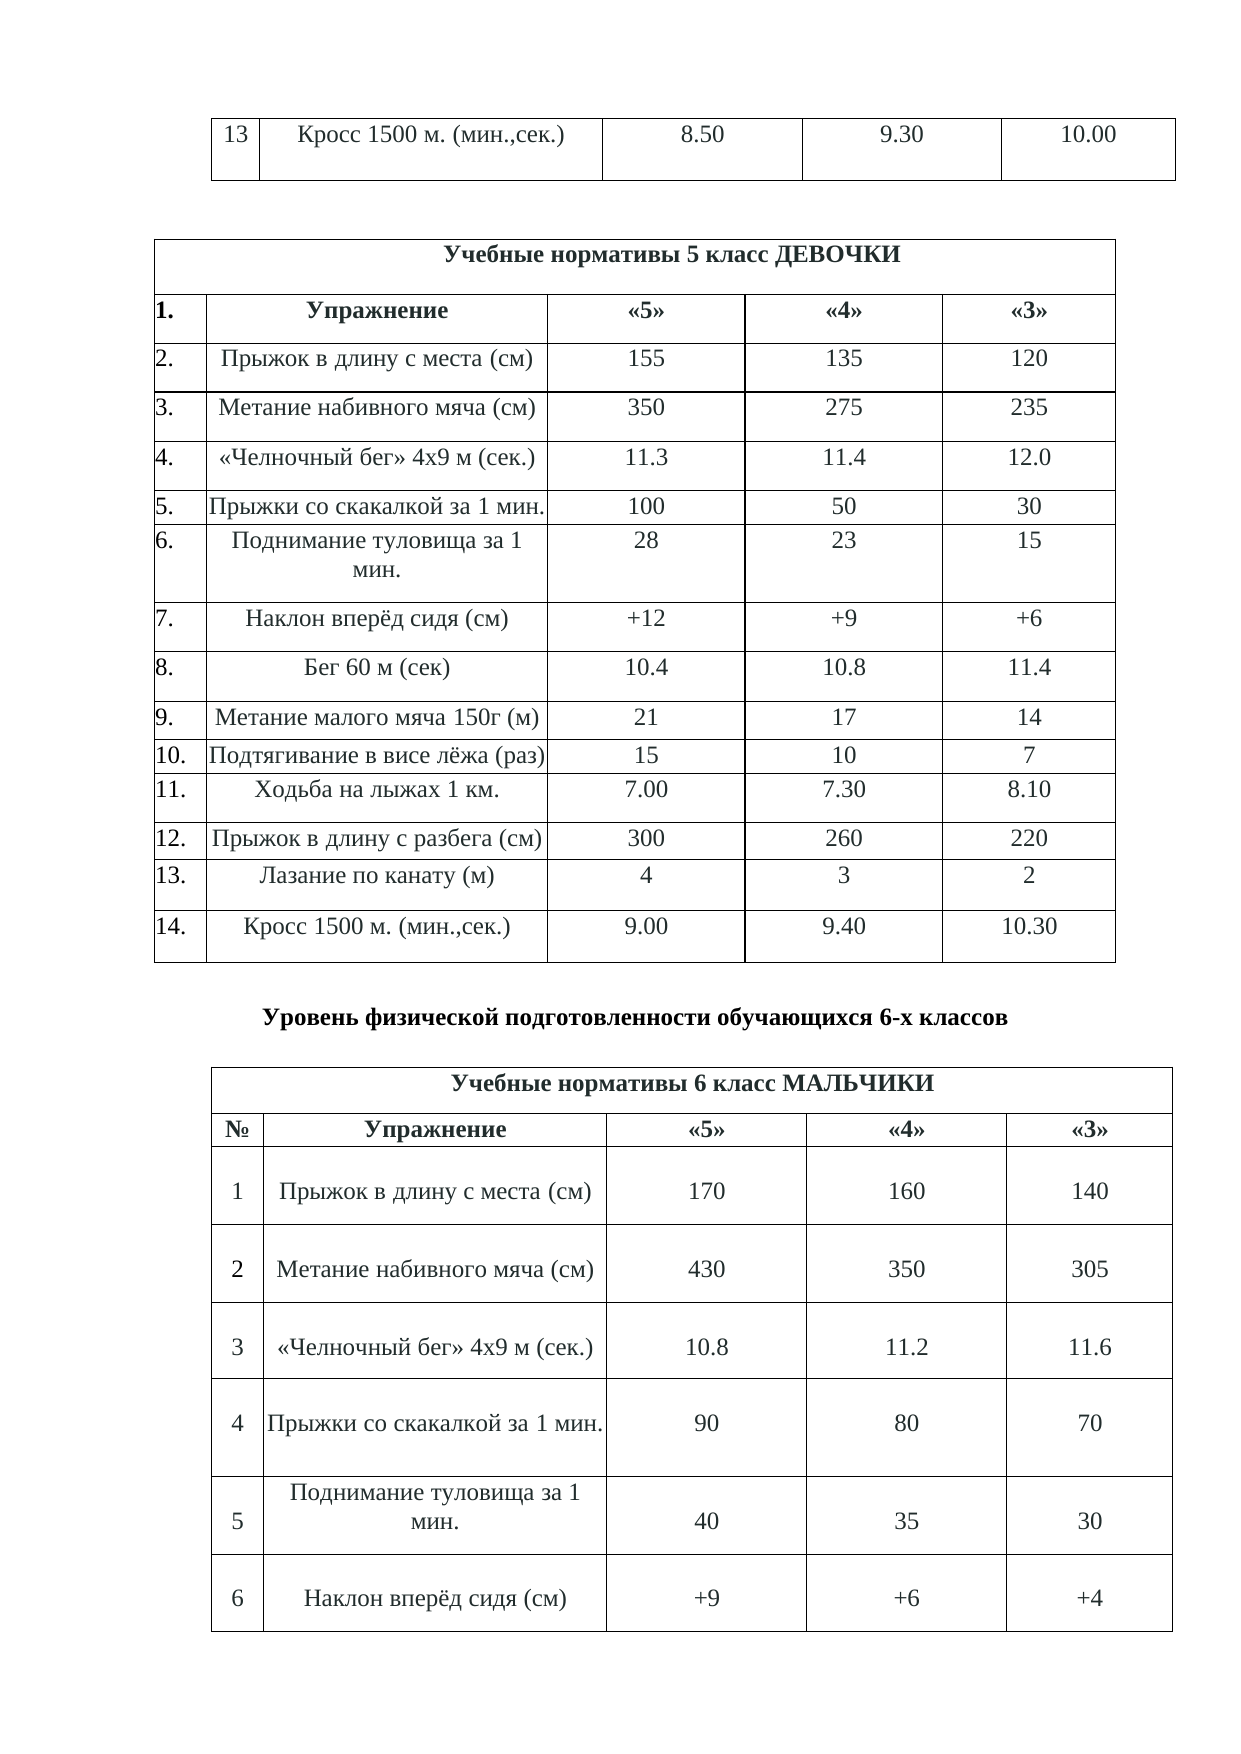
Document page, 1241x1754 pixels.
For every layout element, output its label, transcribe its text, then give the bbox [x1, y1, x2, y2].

table_cell Метание набивного мяча (см) [207, 393, 547, 441]
table_cell 3 [212, 1303, 263, 1378]
table_header Кросс 1500 м. (мин.,сек.) [260, 119, 602, 180]
table_cell 30 [1007, 1477, 1172, 1553]
table_cell Прыжок в длину с разбега (см) [207, 823, 547, 859]
table_header Учебные нормативы 6 класс МАЛЬЧИКИ [212, 1068, 1172, 1113]
table_cell 30 [943, 491, 1115, 524]
table_cell 1 [155, 344, 206, 391]
table_cell 21 [548, 702, 744, 739]
table_cell 10 [746, 740, 942, 773]
table_cell 2 [155, 393, 206, 441]
table_cell 160 [807, 1147, 1006, 1224]
table_cell 15 [943, 525, 1115, 602]
table_cell «4» [746, 295, 942, 342]
table_cell «4» [807, 1114, 1006, 1146]
table_cell 80 [807, 1379, 1006, 1476]
table_cell [155, 860, 206, 910]
table_cell «Челночный бег» 4х9 м (сек.) [264, 1303, 606, 1378]
table_cell 14 [943, 702, 1115, 739]
table_cell 11.4 [746, 442, 942, 490]
table_cell 7.30 [746, 774, 942, 821]
table_cell 100 [548, 491, 744, 524]
table_cell 11.6 [1007, 1303, 1172, 1378]
table_cell 350 [548, 393, 744, 441]
table_cell 9 [155, 740, 206, 773]
table_cell 4 [155, 491, 206, 524]
table_cell +12 [548, 603, 744, 651]
table_cell 35 [807, 1477, 1006, 1553]
table_cell 15 [548, 740, 744, 773]
table_cell [155, 823, 206, 859]
table_cell 7 [943, 740, 1115, 773]
table_cell 260 [746, 823, 942, 859]
table_cell Упражнение [264, 1114, 606, 1146]
table_cell [155, 911, 206, 962]
table_cell Лазание по канату (м) [207, 860, 547, 910]
table_cell Упражнение [207, 295, 547, 342]
table_cell 12.0 [943, 442, 1115, 490]
table_cell 155 [548, 344, 744, 391]
table_cell 7 [155, 652, 206, 701]
table_cell 10.8 [746, 652, 942, 701]
table_cell Поднимание туловища за 1 мин. [207, 525, 547, 602]
table_cell +4 [1007, 1555, 1172, 1631]
table_cell 140 [1007, 1147, 1172, 1224]
table_cell 5 [155, 525, 206, 602]
table_cell 7.00 [548, 774, 744, 821]
table_cell Прыжки со скакалкой за 1 мин. [264, 1379, 606, 1476]
table_cell 90 [607, 1379, 806, 1476]
table_cell 11.2 [807, 1303, 1006, 1378]
table_cell 10.4 [548, 652, 744, 701]
table_cell 1 [212, 1147, 263, 1224]
table_cell 120 [943, 344, 1115, 391]
table_cell 6 [212, 1555, 263, 1631]
table_cell 170 [607, 1147, 806, 1224]
table_cell «3» [1007, 1114, 1172, 1146]
table_cell 235 [943, 393, 1115, 441]
table_cell 275 [746, 393, 942, 441]
table_cell «3» [943, 295, 1115, 342]
table_cell 17 [746, 702, 942, 739]
table_cell «Челночный бег» 4х9 м (сек.) [207, 442, 547, 490]
table_cell 9.40 [746, 911, 942, 962]
table_cell Прыжок в длину с места (см) [207, 344, 547, 391]
table_cell 50 [746, 491, 942, 524]
table_cell 4 [212, 1379, 263, 1476]
table_cell 11.4 [943, 652, 1115, 701]
table_header 9.30 [803, 119, 1001, 180]
table_cell 8 [155, 702, 206, 739]
table_cell 350 [807, 1225, 1006, 1302]
table_cell Метание малого мяча 150г (м) [207, 702, 547, 739]
table_cell 2 [212, 1225, 263, 1302]
table_header 10.00 [1002, 119, 1175, 180]
table_header 8.50 [603, 119, 802, 180]
table_cell 9.00 [548, 911, 744, 962]
table_cell Бег 60 м (сек) [207, 652, 547, 701]
table_cell Наклон вперёд сидя (см) [207, 603, 547, 651]
table_cell 40 [607, 1477, 806, 1553]
table_cell 11.3 [548, 442, 744, 490]
text Уровень физической подготовленности обучающихся 6-х классов [118, 1002, 1152, 1030]
table_cell 8.10 [943, 774, 1115, 821]
table_cell 135 [746, 344, 942, 391]
table_cell Ходьба на лыжах 1 км. [207, 774, 547, 821]
table_cell 3 [155, 442, 206, 490]
table_cell 70 [1007, 1379, 1172, 1476]
table_cell Кросс 1500 м. (мин.,сек.) [207, 911, 547, 962]
table_cell № [155, 295, 206, 342]
table_cell 3 [746, 860, 942, 910]
table_cell 28 [548, 525, 744, 602]
table_cell Прыжок в длину с места (см) [264, 1147, 606, 1224]
table_cell «5» [548, 295, 744, 342]
table_cell Метание набивного мяча (см) [264, 1225, 606, 1302]
table_cell 5 [212, 1477, 263, 1553]
table_cell 10.8 [607, 1303, 806, 1378]
table_cell Поднимание туловища за 1 мин. [264, 1477, 606, 1553]
table_cell 2 [943, 860, 1115, 910]
table_cell 23 [746, 525, 942, 602]
table_cell Наклон вперёд сидя (см) [264, 1555, 606, 1631]
table_cell 10.30 [943, 911, 1115, 962]
table_cell 6 [155, 603, 206, 651]
table_cell +9 [607, 1555, 806, 1631]
table_cell [155, 774, 206, 821]
table_cell «5» [607, 1114, 806, 1146]
table_cell 220 [943, 823, 1115, 859]
table_cell +6 [807, 1555, 1006, 1631]
table_cell № [212, 1114, 263, 1146]
table_cell 305 [1007, 1225, 1172, 1302]
table_cell 300 [548, 823, 744, 859]
table_cell Подтягивание в висе лёжа (раз) [207, 740, 547, 773]
table_cell Прыжки со скакалкой за 1 мин. [207, 491, 547, 524]
table_cell +6 [943, 603, 1115, 651]
table_cell 430 [607, 1225, 806, 1302]
table_cell 4 [548, 860, 744, 910]
table_header Учебные нормативы 5 класс ДЕВОЧКИ [155, 240, 1115, 294]
table_header 13 [212, 119, 259, 180]
table_cell +9 [746, 603, 942, 651]
